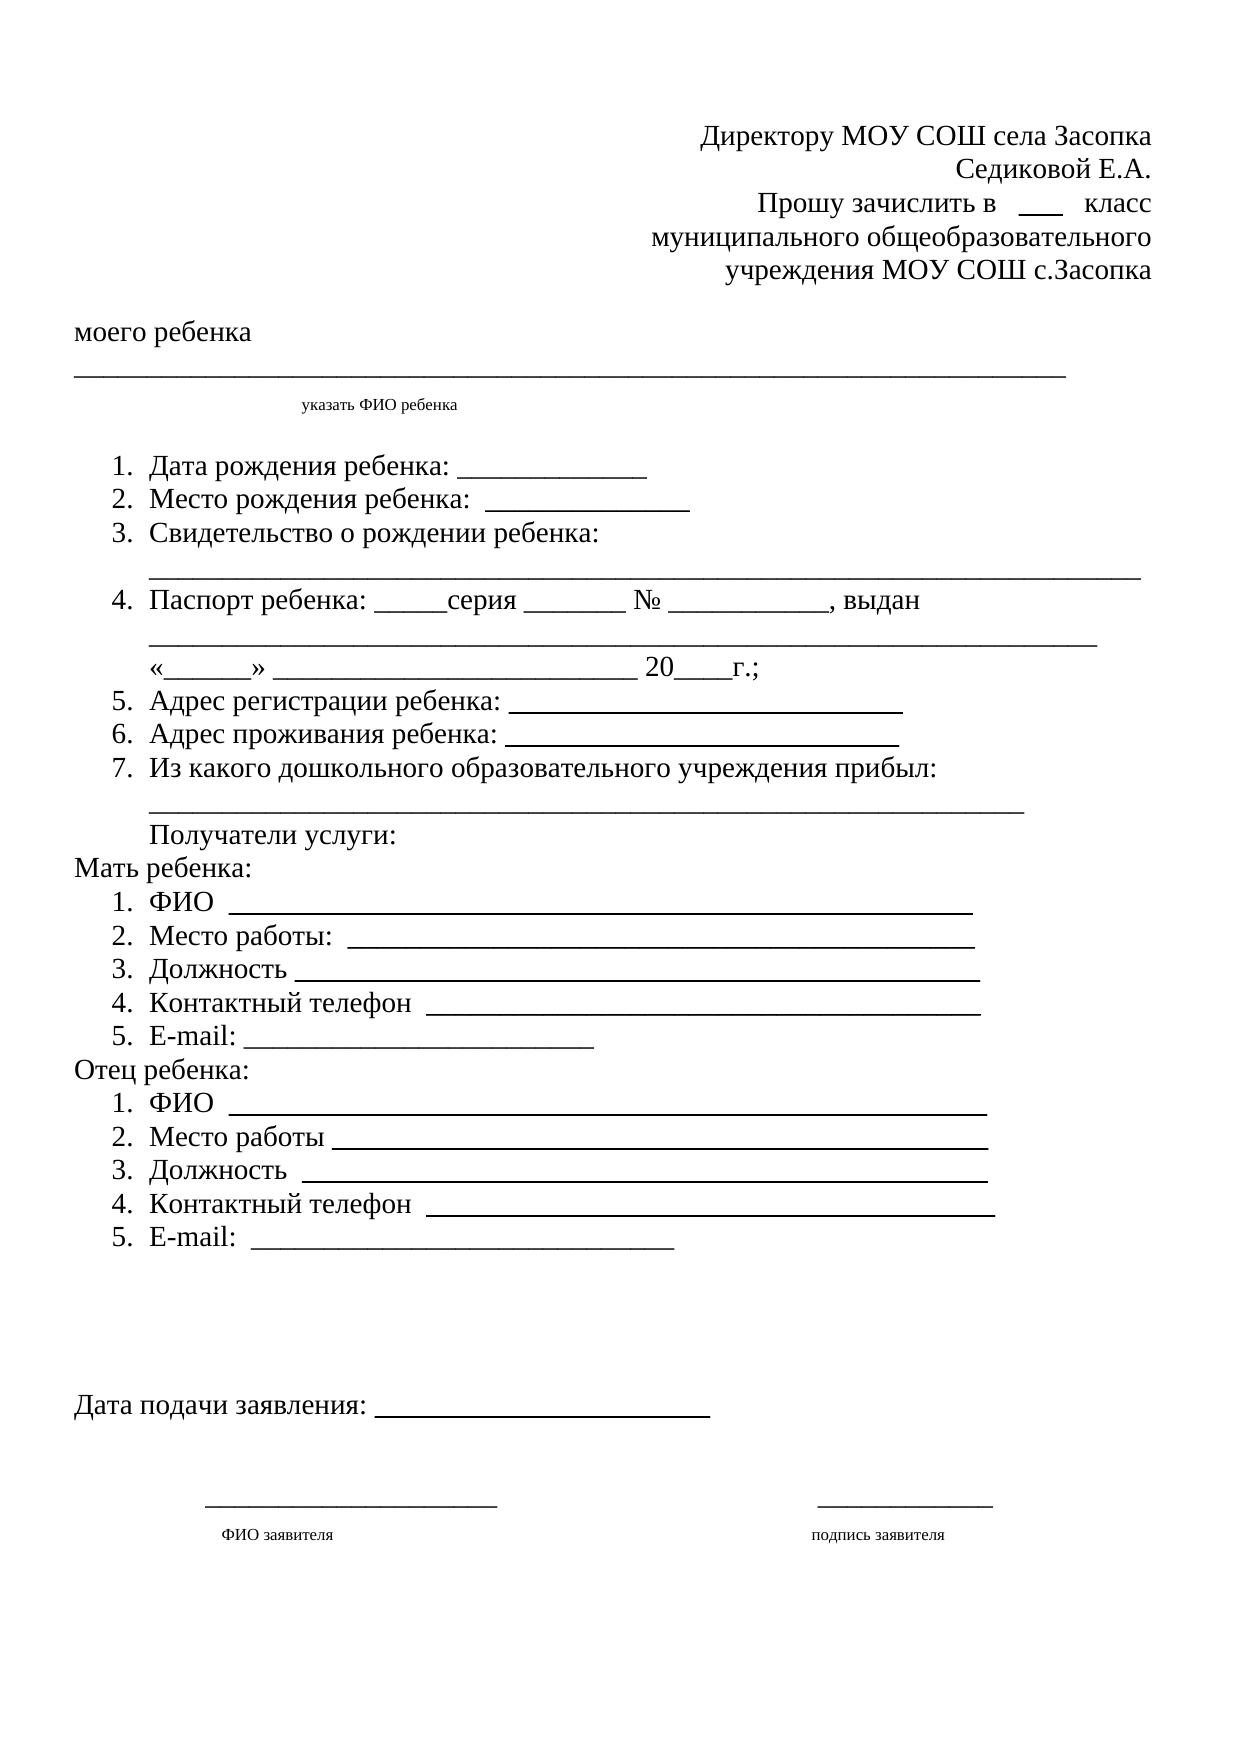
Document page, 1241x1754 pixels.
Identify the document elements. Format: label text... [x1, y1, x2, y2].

list Адрес регистрации ребенка: ___________________________ [111, 683, 1152, 716]
text Директору МОУ СОШ села Засопка [74, 118, 1152, 152]
text Прошу зачислить в ___ класс [74, 185, 1152, 219]
list Адрес проживания ребенка: ___________________________ [111, 716, 1152, 750]
text указать ФИО ребенка [74, 381, 1152, 414]
text Дата подачи заявления: _______________________ [74, 1387, 1152, 1421]
text Мать ребенка: [74, 851, 1152, 884]
list Из какого дошкольного образовательного учреждения прибыл: ____________________________________________________________ Получатели услуги: [111, 750, 1152, 851]
text моего ребенка ____________________________________________________________________ [74, 314, 1152, 381]
list Паспорт ребенка: _____серия _______ № ___________, выдан _________________________________________________________________ «______» _________________________ 20____г.; [111, 582, 1152, 683]
text ____________________ ____________ [74, 1477, 1152, 1510]
text ФИО заявителя подпись заявителя [148, 1510, 1152, 1544]
list Свидетельство о рождении ребенка: ____________________________________________________________________ [111, 515, 1152, 582]
list E-mail: ________________________ [111, 1018, 1152, 1052]
text муниципального общеобразовательного [74, 219, 1152, 252]
text Седиковой Е.А. [74, 152, 1152, 185]
list Контактный телефон ______________________________________ [111, 985, 1152, 1018]
text Отец ребенка: [74, 1052, 1152, 1085]
list Место работы _____________________________________________ [111, 1119, 1152, 1152]
list Должность _______________________________________________ [111, 951, 1152, 985]
list Контактный телефон _______________________________________ [111, 1186, 1152, 1219]
text учреждения МОУ СОШ с.Засопка [74, 252, 1152, 286]
list ФИО ___________________________________________________ [111, 884, 1152, 918]
list Должность _______________________________________________ [111, 1152, 1152, 1186]
list Место рождения ребенка: ______________ [111, 482, 1152, 515]
list E-mail: _____________________________ [111, 1219, 1152, 1253]
list Дата рождения ребенка: _____________ [111, 448, 1152, 482]
list Место работы: ___________________________________________ [111, 918, 1152, 951]
list ФИО ____________________________________________________ [111, 1085, 1152, 1119]
